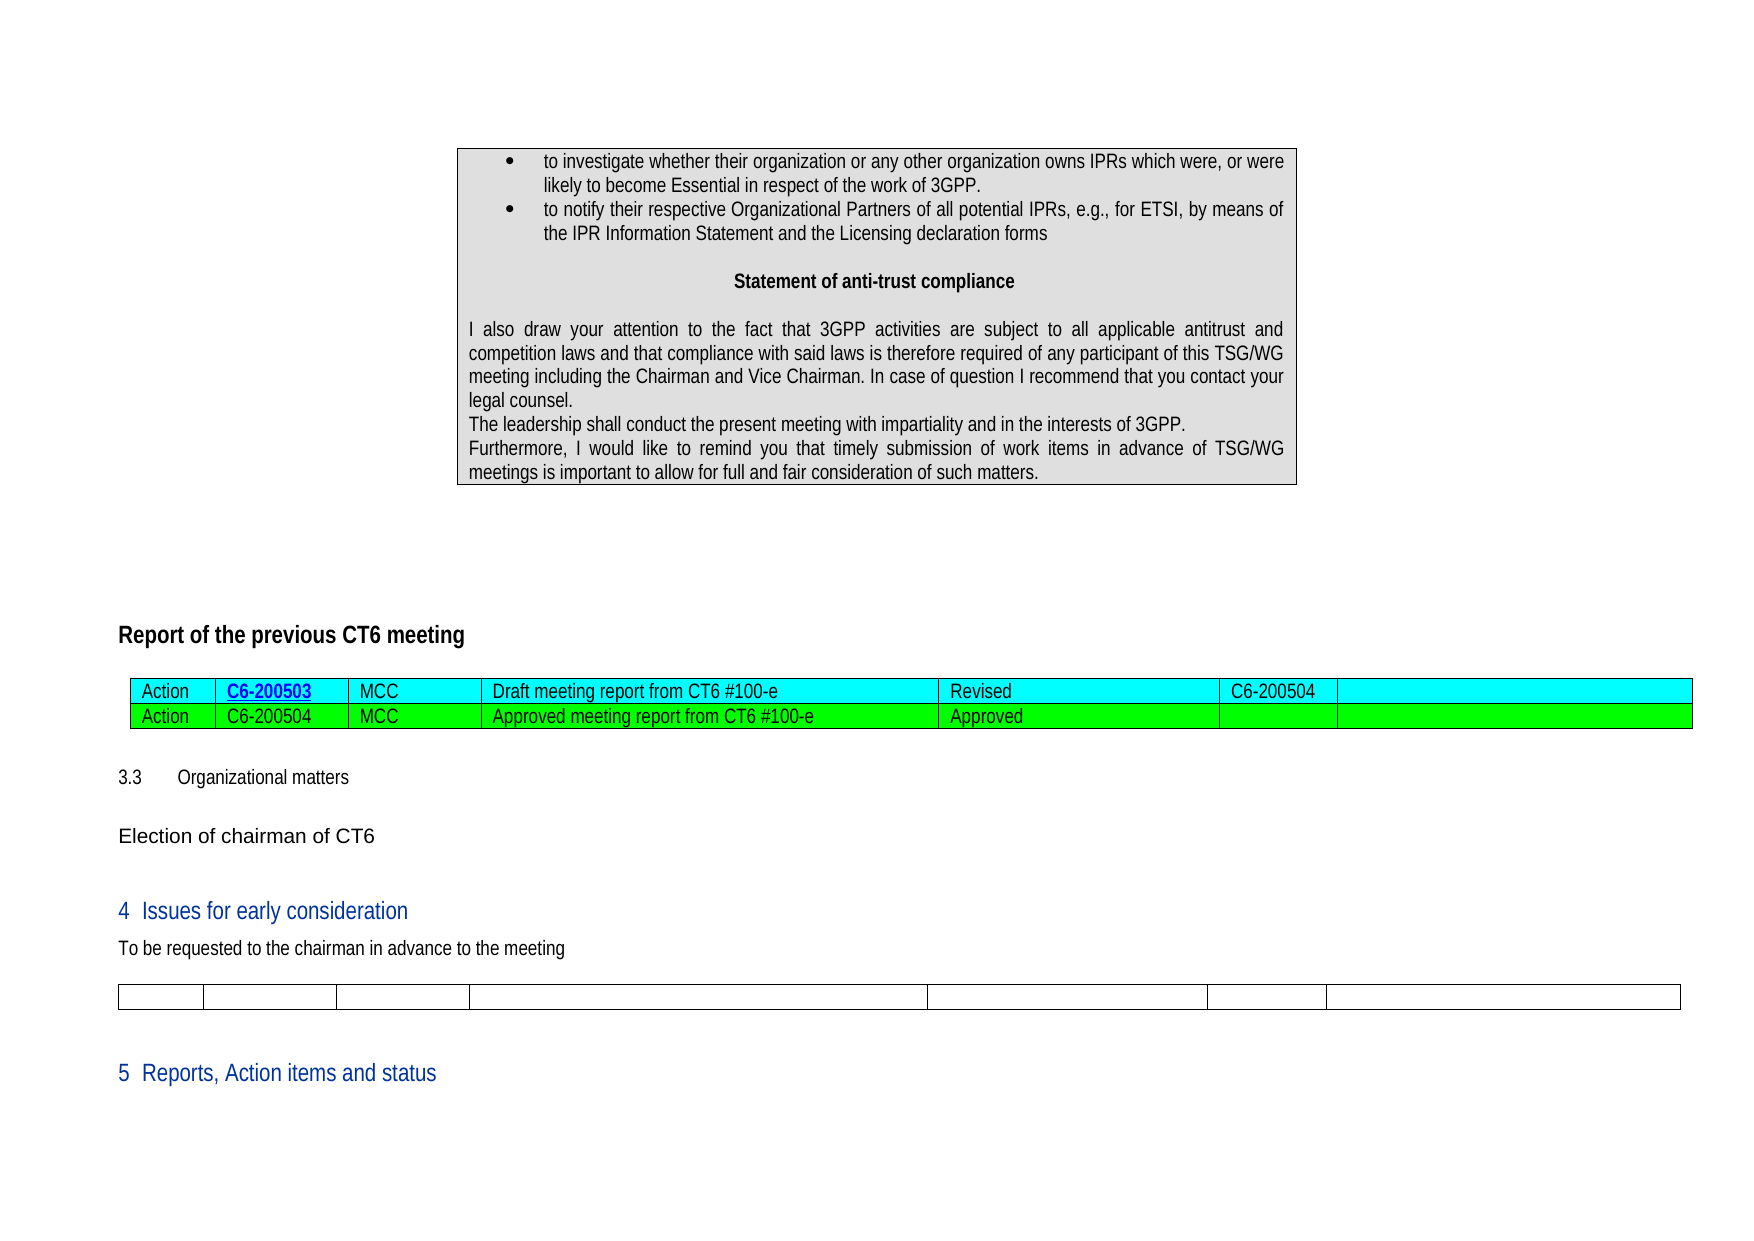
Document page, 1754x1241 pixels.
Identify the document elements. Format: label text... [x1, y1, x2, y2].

table_header [1338, 679, 1692, 703]
table_header [1208, 985, 1326, 1009]
table_header C6-200504 [1220, 679, 1337, 703]
text To be requested to the chairman in advance to the meeting [118, 936, 1636, 960]
table_cell MCC [349, 704, 481, 728]
text Report of the previous CT6 meeting [118, 620, 1636, 649]
table_cell Approved meeting report from CT6 #100-e [482, 704, 938, 728]
subtitle Reports, Action items and status [118, 1058, 1636, 1087]
table_cell [1220, 704, 1337, 728]
table_cell Approved [939, 704, 1219, 728]
table_header [1327, 985, 1680, 1009]
table_header Revised [939, 679, 1219, 703]
table_cell C6-200504 [216, 704, 348, 728]
table_header MCC [349, 679, 481, 703]
table_cell [1338, 704, 1692, 728]
table_header C6-200503 [216, 679, 348, 703]
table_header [458, 149, 1296, 484]
text Election of chairman of CT6 [118, 824, 1636, 848]
table_header [204, 985, 336, 1009]
table_header [928, 985, 1207, 1009]
table_header [337, 985, 469, 1009]
subtitle Organizational matters [118, 765, 1636, 789]
table_cell Action [131, 704, 215, 728]
table_header Draft meeting report from CT6 #100-e [482, 679, 938, 703]
table_header Action [131, 679, 215, 703]
table_header [470, 985, 927, 1009]
subtitle Issues for early consideration [118, 896, 1636, 924]
table_header [119, 985, 203, 1009]
